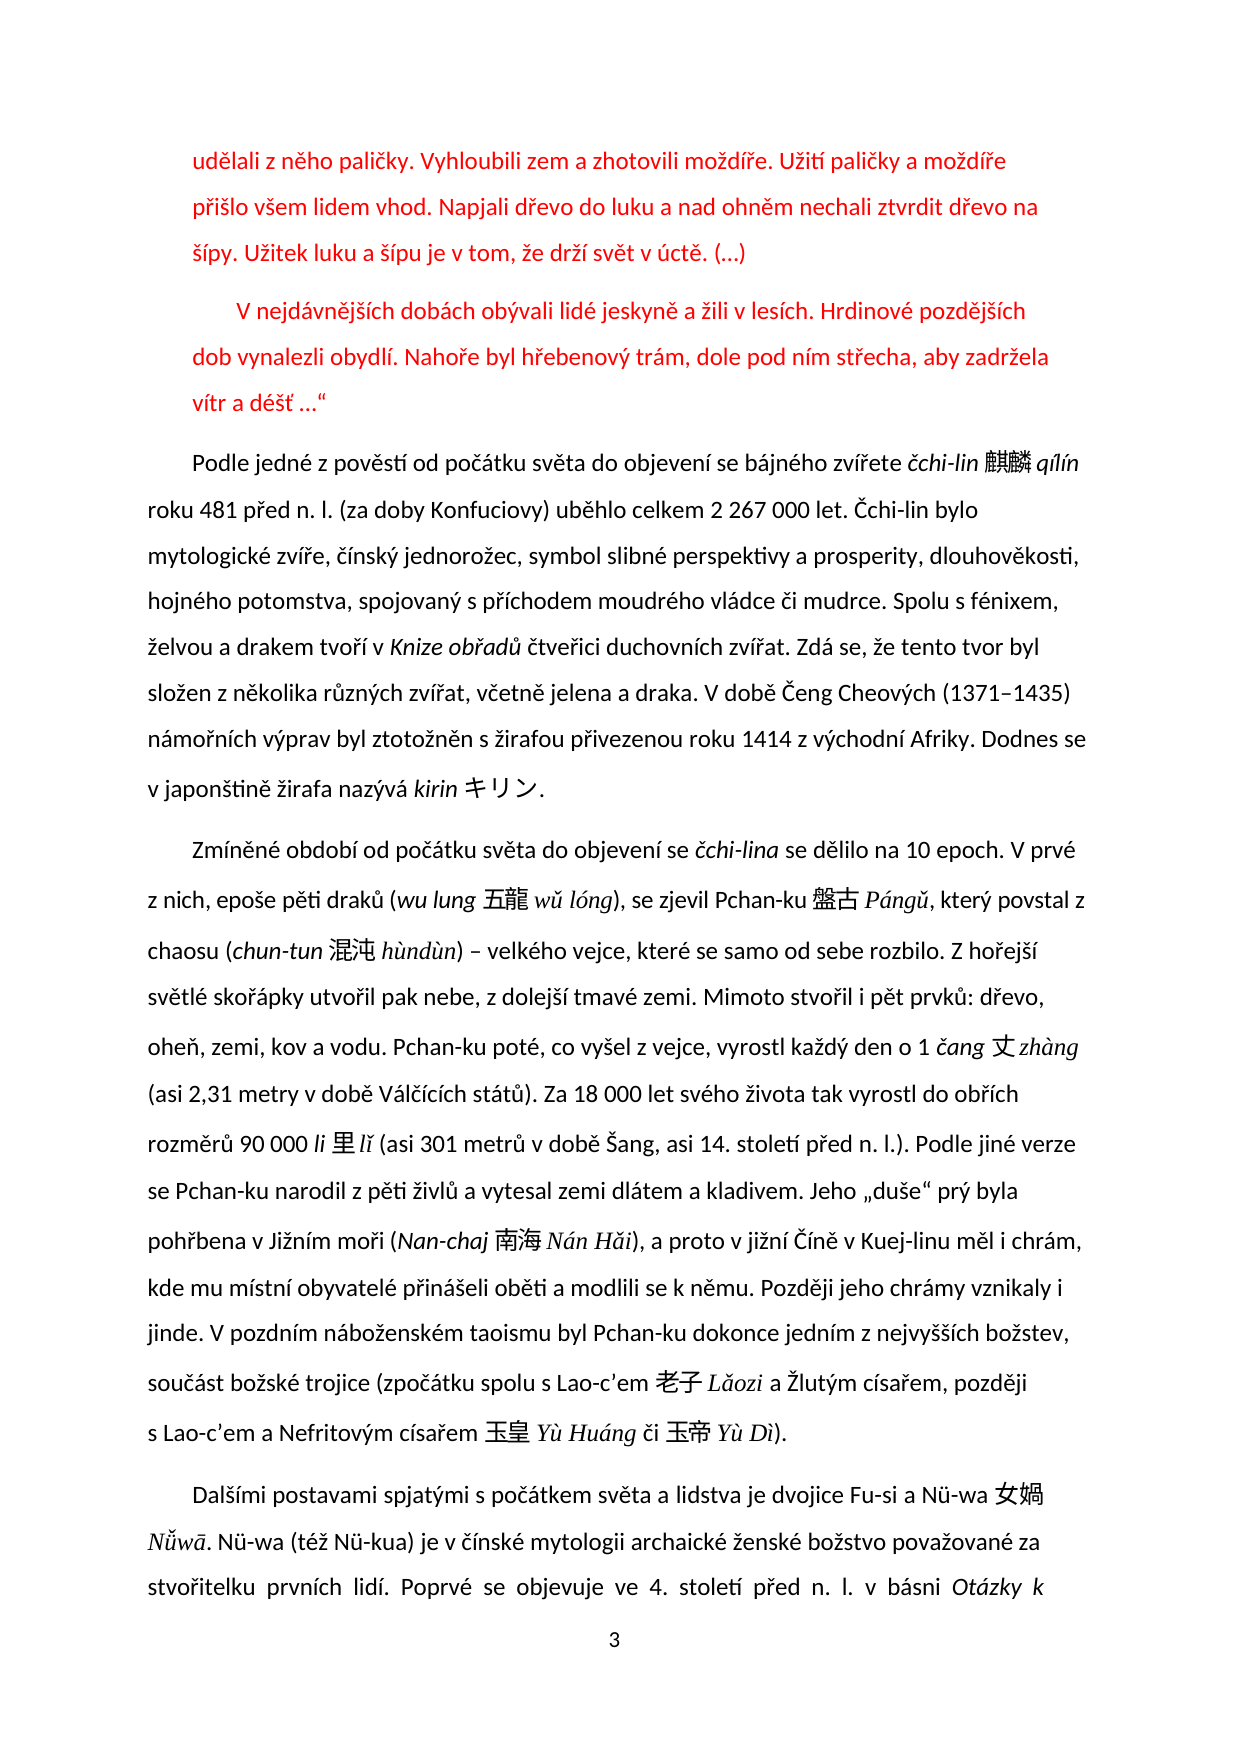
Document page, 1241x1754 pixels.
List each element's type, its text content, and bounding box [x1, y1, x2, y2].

text Podle jedné z pověstí od počátku světa do objevení se bájného zvířete čchi-lin 麒麟 qílín roku 481 před n. l. (za doby Konfuciovy) uběhlo celkem 2 267 000 let. Čchi-lin bylo mytologické zvíře, čínský jednorožec, symbol slibné perspektivy a prosperity, dlouhověkosti, hojného potomstva, spojovaný s příchodem moudrého vládce či mudrce. Spolu s fénixem, želvou a drakem tvoří v Knize obřadů čtveřici duchovních zvířat. Zdá se, že tento tvor byl složen z několika různých zvířat, včetně jelena a draka. V době Čeng Cheových (1371–1435) námořních výprav byl ztotožněn s žirafou přivezenou roku 1414 z východní Afriky. Dodnes se v japonštině žirafa nazývá kirin キリン. [147, 445, 1091, 804]
text s Lao-c’em a Nefritovým císařem 玉皇 Yù Huáng či 玉帝 Yù Dì). [147, 1416, 1105, 1448]
text V nejdávnějších dobách obývali lidé jeskyně a žili v lesích. Hrdinové pozdějších dob vynalezli obydlí. Nahoře byl hřebenový trám, dole pod ním střecha, aby zadržela vítr a déšť …“ [192, 295, 1063, 417]
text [147, 1476, 1044, 1602]
text udělali z něho paličky. Vyhloubili zem a zhotovili moždíře. Užití paličky a moždíře přišlo všem lidem vhod. Napjali dřevo do luku a nad ohněm nechali ztvrdit dřevo na šípy. Užitek luku a šípu je v tom, že drží svět v úctě. (…) [192, 146, 1061, 267]
text Zmíněné období od počátku světa do objevení se čchi-lina se dělilo na 10 epoch. V prvé z nich, epoše pěti draků (wu lung 五龍 wǔ lóng), se zjevil Pchan-ku 盤古 Pángǔ, který povstal z chaosu (chun-tun 混沌 hùndùn) – velkého vejce, které se samo od sebe rozbilo. Z hořejší světlé skořápky utvořil pak nebe, z dolejší tmavé zemi. Mimoto stvořil i pět prvků: dřevo, oheň, zemi, kov a vodu. Pchan-ku poté, co vyšel z vejce, vyrostl každý den o 1 čang 丈 zhàng (asi 2,31 metry v době Válčících států). Za 18 000 let svého života tak vyrostl do obřích rozměrů 90 000 li 里 lǐ (asi 301 metrů v době Šang, asi 14. století před n. l.). Podle jiné verze se Pchan-ku narodil z pěti živlů a vytesal zemi dlátem a kladivem. Jeho „duše“ prý byla pohřbena v Jižním moři (Nan-chaj 南海 Nán Hǎi), a proto v jižní Číně v Kuej-linu měl i chrám, kde mu místní obyvatelé přinášeli oběti a modlili se k němu. Později jeho chrámy vznikaly i jinde. V pozdním náboženském taoismu byl Pchan-ku dokonce jedním z nejvyšších božstev, součást božské trojice (zpočátku spolu s Lao-c’em 老子 Lǎozi a Žlutým císařem, později [147, 834, 1091, 1399]
